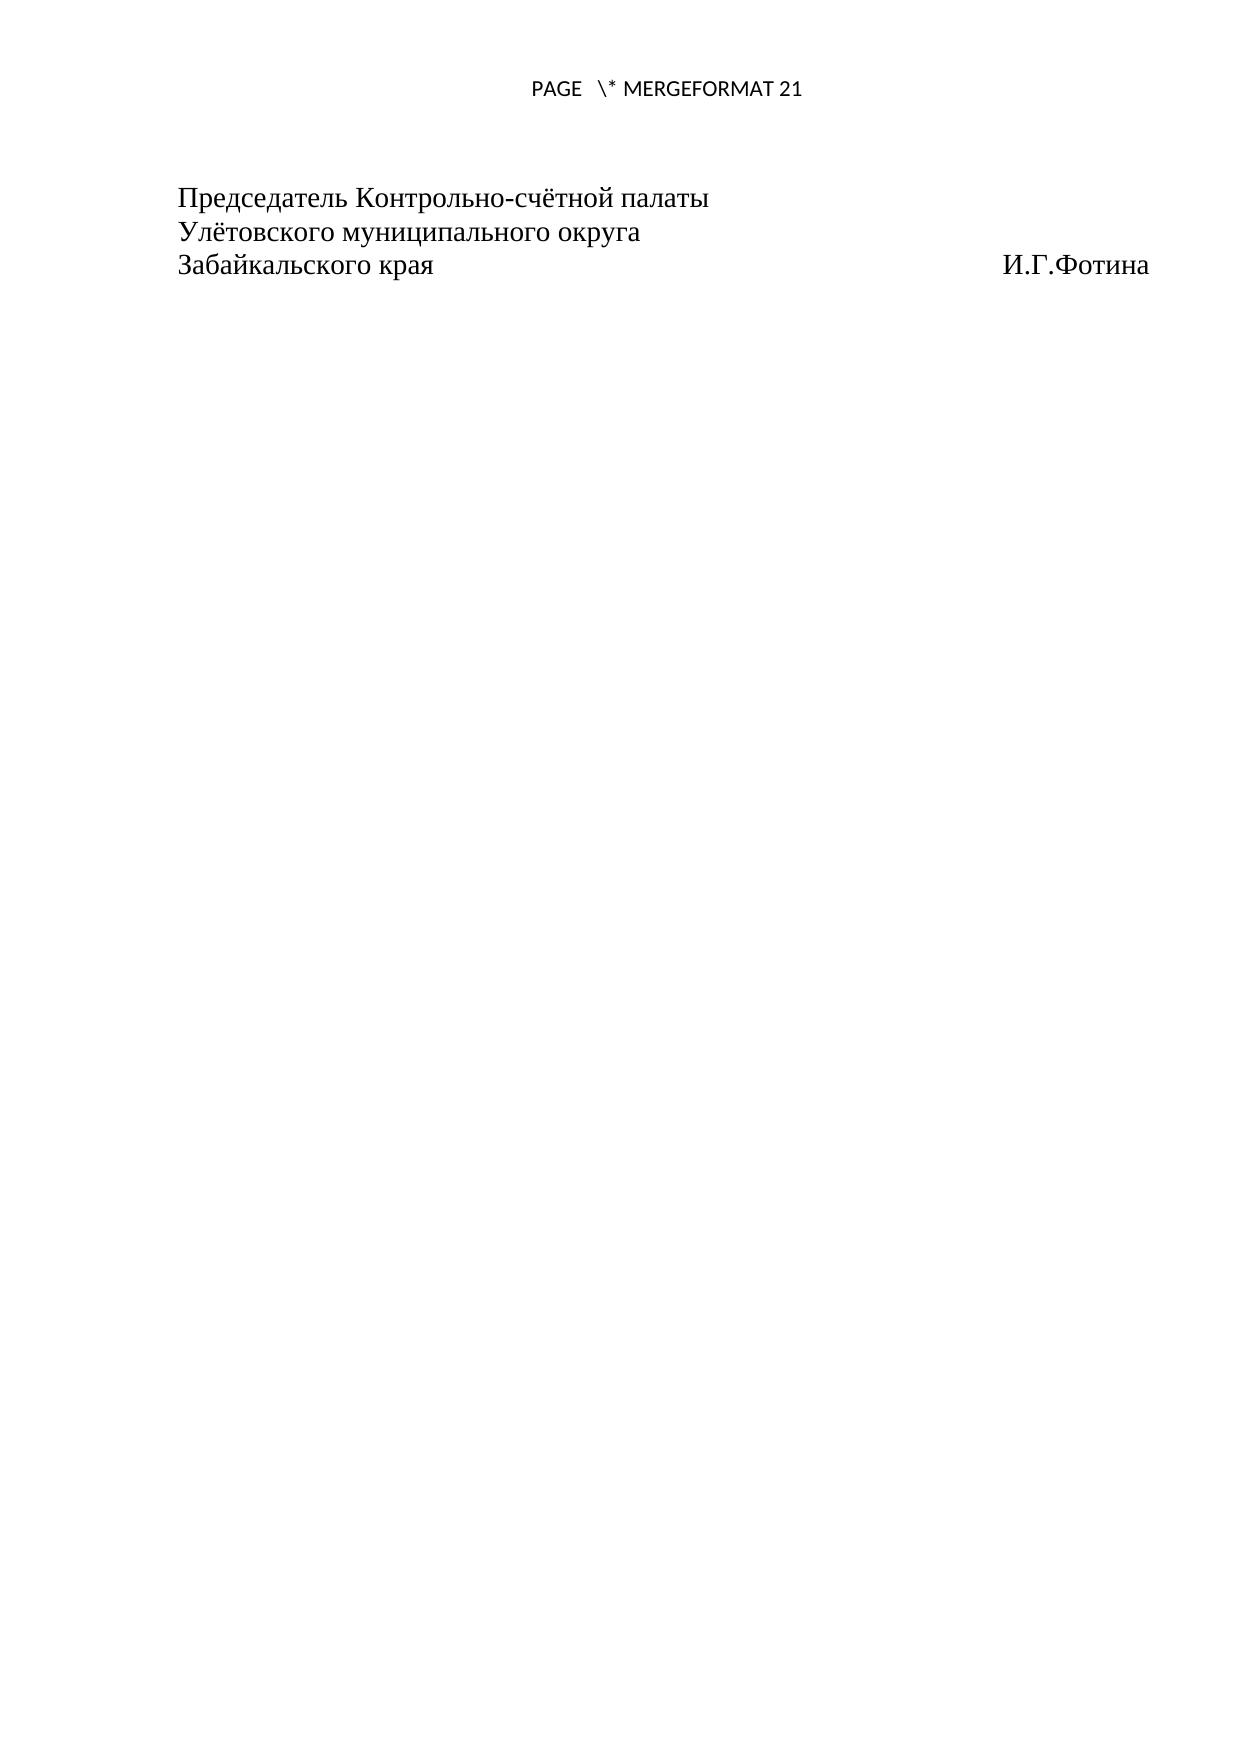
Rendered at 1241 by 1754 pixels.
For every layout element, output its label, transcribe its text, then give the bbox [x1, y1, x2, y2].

text Улётовского муниципального округа [177, 214, 1152, 247]
text Председатель Контрольно-счётной палаты [177, 180, 1152, 214]
text Забайкальского края И.Г.Фотина [177, 247, 1152, 281]
